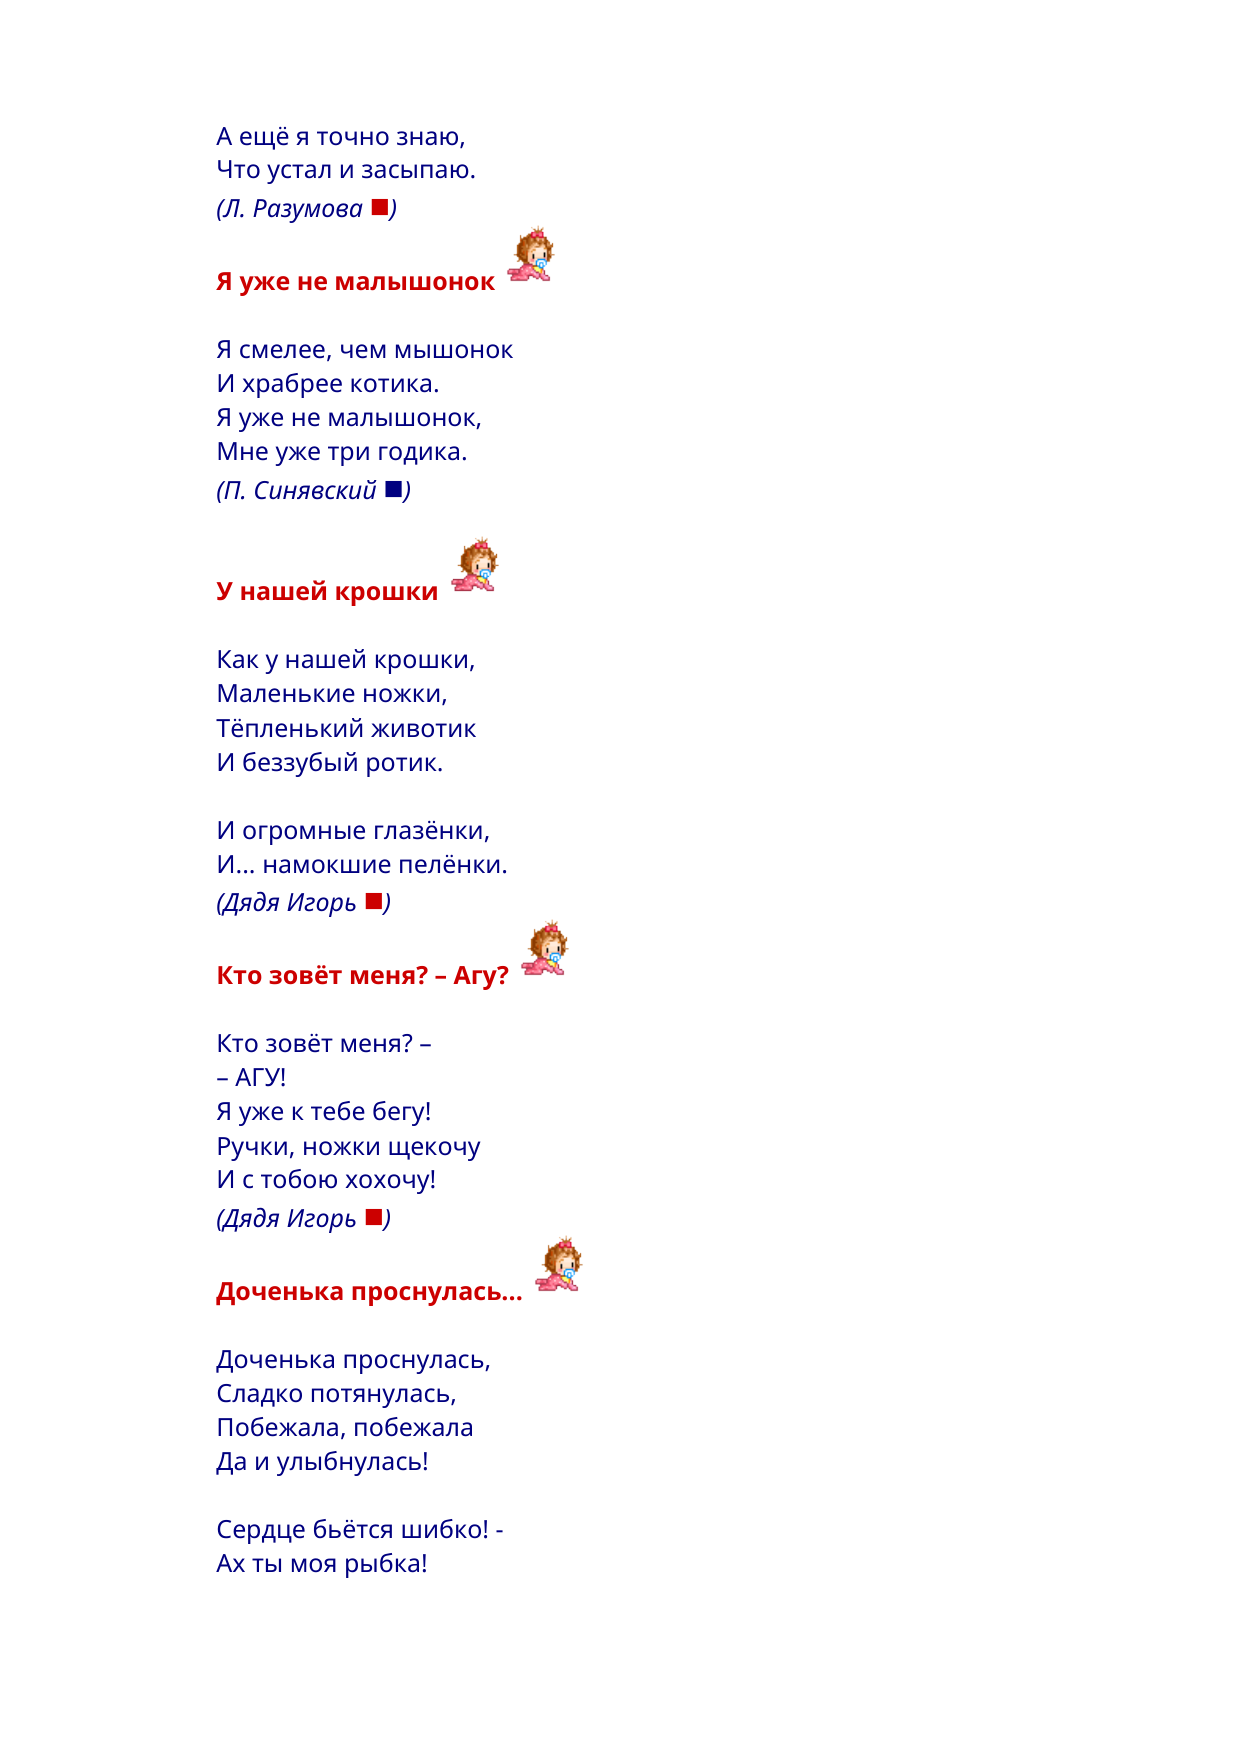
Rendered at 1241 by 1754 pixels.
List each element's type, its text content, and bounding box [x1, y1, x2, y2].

picture [501, 224, 560, 291]
text (Дядя Игорь ■) Кто зовёт меня? – Агу? Кто зовёт меня? – – АГУ! Я уже к тебе бегу! Ручки, ножки щекочу И с тобою хохочу! [216, 881, 1173, 1196]
picture [529, 1234, 588, 1301]
text (Л. Разумова ■) [216, 186, 1173, 225]
text (Дядя Игорь ■) [216, 1196, 1173, 1235]
text У нашей крошки Как у нашей крошки, Маленькие ножки, Тёпленький животик И беззубый ротик. И огромные глазёнки, И... намокшие пелёнки. [216, 535, 1173, 881]
picture [445, 535, 504, 601]
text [216, 118, 1173, 186]
picture [515, 918, 574, 985]
text Я уже не малышонок Я смелее, чем мышонок И храбрее котика. Я уже не малышонок, Мне уже три годика. (П. Синявский ■) [216, 225, 1173, 506]
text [216, 1235, 1173, 1580]
